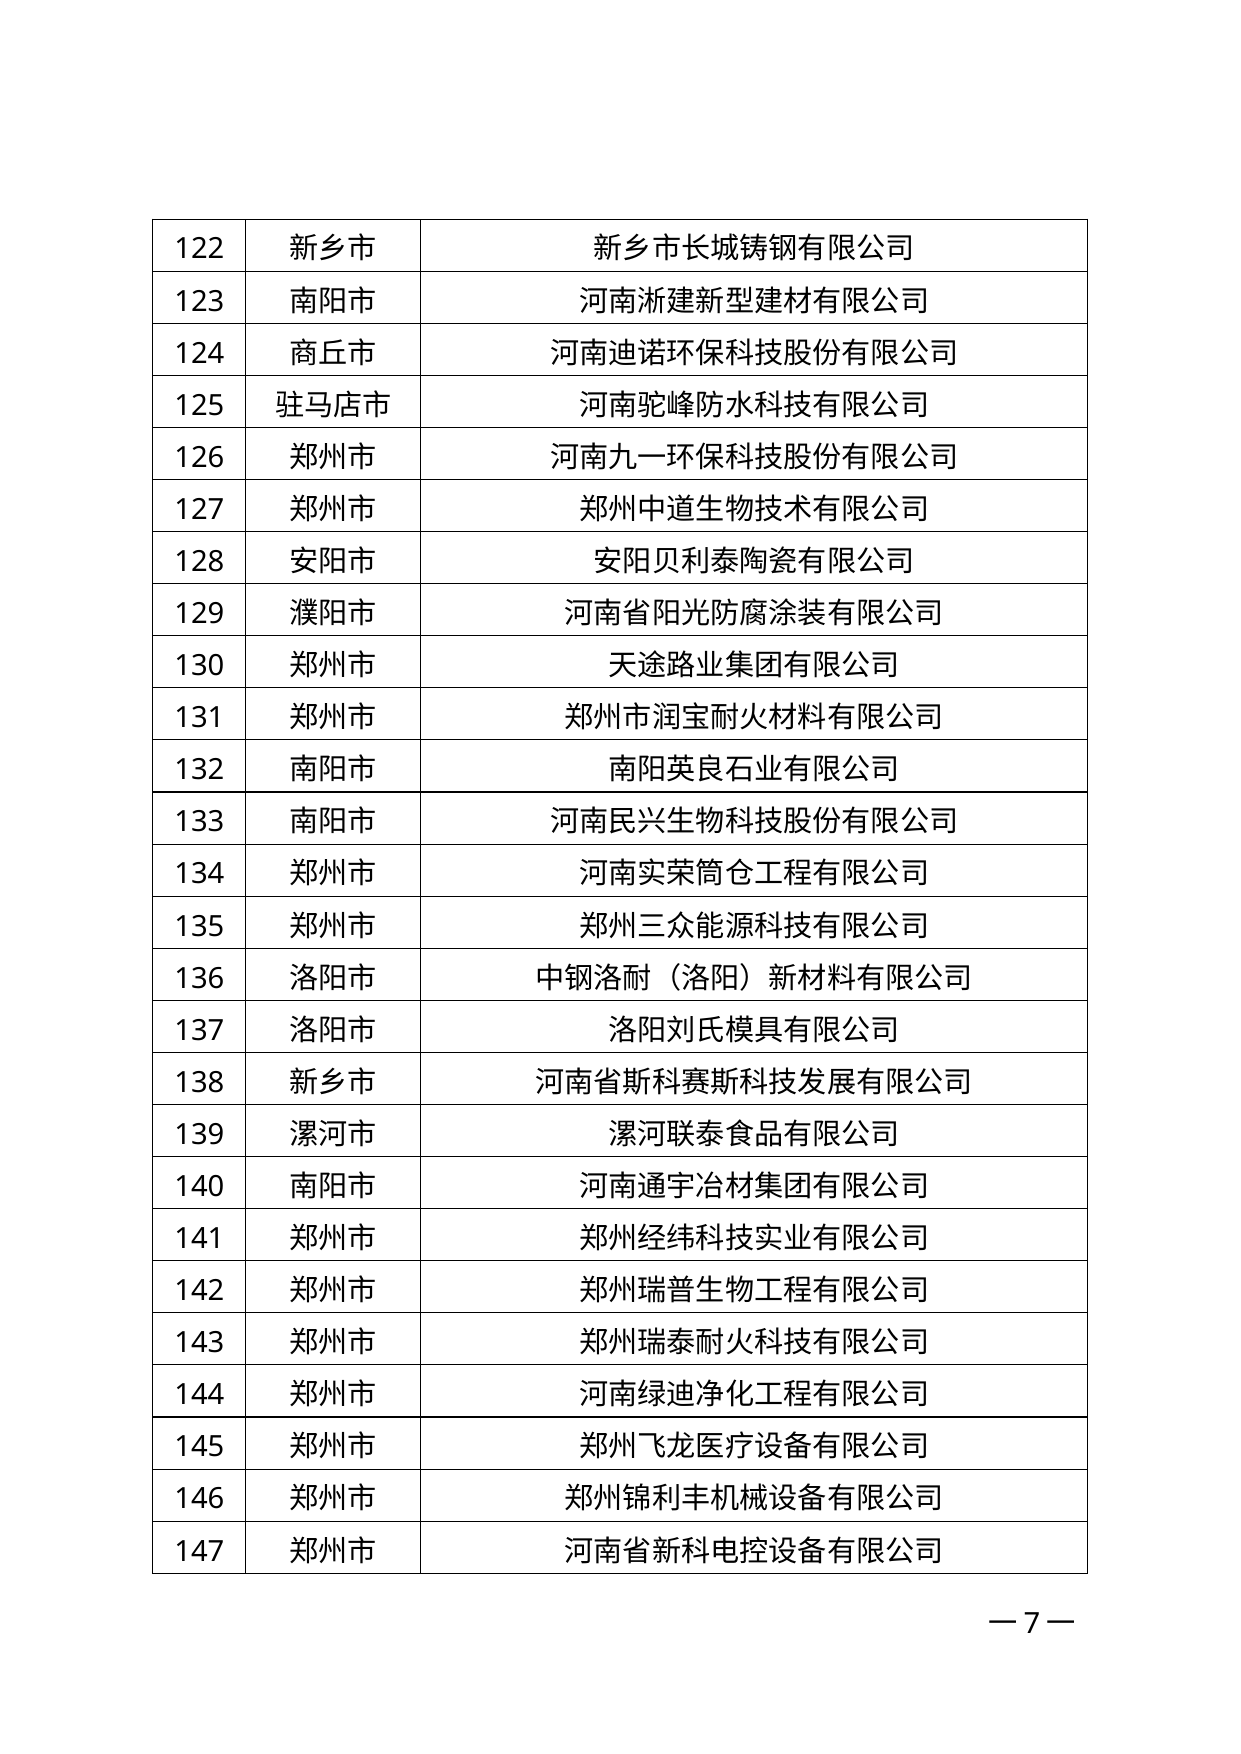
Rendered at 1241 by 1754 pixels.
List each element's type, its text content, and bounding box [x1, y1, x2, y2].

table_cell 128 [153, 532, 245, 583]
table_cell 郑州市 [246, 480, 420, 531]
table_cell 郑州瑞普生物工程有限公司 [421, 1261, 1087, 1312]
table_cell 河南迪诺环保科技股份有限公司 [421, 324, 1087, 375]
table_cell 130 [153, 636, 245, 687]
table_cell 143 [153, 1313, 245, 1364]
table_cell 河南九一环保科技股份有限公司 [421, 428, 1087, 479]
table_cell 139 [153, 1105, 245, 1156]
table_cell 郑州市 [246, 1522, 420, 1573]
table_cell 125 [153, 376, 245, 427]
table_cell 郑州市 [246, 897, 420, 948]
table_cell 新乡市长城铸钢有限公司 [421, 220, 1087, 271]
table_cell 136 [153, 949, 245, 1000]
table_cell 河南实荣筒仓工程有限公司 [421, 845, 1087, 896]
table_cell 新乡市 [246, 220, 420, 271]
table_cell 郑州市 [246, 1470, 420, 1521]
table_cell 郑州锦利丰机械设备有限公司 [421, 1470, 1087, 1521]
table_cell 郑州市润宝耐火材料有限公司 [421, 688, 1087, 739]
table_cell 商丘市 [246, 324, 420, 375]
table_cell 驻马店市 [246, 376, 420, 427]
table_cell 洛阳市 [246, 949, 420, 1000]
table_cell 河南省斯科赛斯科技发展有限公司 [421, 1053, 1087, 1104]
table_cell 天途路业集团有限公司 [421, 636, 1087, 687]
table_cell 河南淅建新型建材有限公司 [421, 272, 1087, 323]
table_cell 河南省阳光防腐涂装有限公司 [421, 584, 1087, 635]
table_cell 南阳市 [246, 1157, 420, 1208]
table_cell 郑州市 [246, 1365, 420, 1416]
table_cell 郑州市 [246, 636, 420, 687]
table_cell 郑州市 [246, 688, 420, 739]
table_cell 郑州三众能源科技有限公司 [421, 897, 1087, 948]
table_cell 漯河联泰食品有限公司 [421, 1105, 1087, 1156]
table_cell 郑州经纬科技实业有限公司 [421, 1209, 1087, 1260]
table_cell 140 [153, 1157, 245, 1208]
table_cell 安阳市 [246, 532, 420, 583]
table_cell 146 [153, 1470, 245, 1521]
table_cell 郑州市 [246, 1418, 420, 1468]
table_cell 安阳贝利泰陶瓷有限公司 [421, 532, 1087, 583]
table_cell 洛阳刘氏模具有限公司 [421, 1001, 1087, 1052]
table_cell 126 [153, 428, 245, 479]
table_cell 南阳市 [246, 793, 420, 843]
table_cell 河南通宇冶材集团有限公司 [421, 1157, 1087, 1208]
table_cell 洛阳市 [246, 1001, 420, 1052]
table_cell 129 [153, 584, 245, 635]
table_cell 南阳市 [246, 272, 420, 323]
table_cell 河南驼峰防水科技有限公司 [421, 376, 1087, 427]
table_cell 南阳市 [246, 740, 420, 791]
table_cell 145 [153, 1418, 245, 1468]
table_cell 131 [153, 688, 245, 739]
table_cell 中钢洛耐（洛阳）新材料有限公司 [421, 949, 1087, 1000]
table_cell 138 [153, 1053, 245, 1104]
table_cell 144 [153, 1365, 245, 1416]
table_cell 郑州瑞泰耐火科技有限公司 [421, 1313, 1087, 1364]
table_cell 124 [153, 324, 245, 375]
table_cell 南阳英良石业有限公司 [421, 740, 1087, 791]
table_cell 郑州市 [246, 1209, 420, 1260]
table_cell 137 [153, 1001, 245, 1052]
table_cell 127 [153, 480, 245, 531]
table_cell 147 [153, 1522, 245, 1573]
table_cell 郑州飞龙医疗设备有限公司 [421, 1418, 1087, 1468]
table_cell 郑州市 [246, 428, 420, 479]
table_cell 漯河市 [246, 1105, 420, 1156]
table_cell 134 [153, 845, 245, 896]
table_cell 郑州市 [246, 845, 420, 896]
table_cell 133 [153, 793, 245, 843]
table_cell 河南省新科电控设备有限公司 [421, 1522, 1087, 1573]
table_cell 123 [153, 272, 245, 323]
table_cell 濮阳市 [246, 584, 420, 635]
table_cell 135 [153, 897, 245, 948]
table_cell 132 [153, 740, 245, 791]
table_cell 141 [153, 1209, 245, 1260]
table_cell 郑州中道生物技术有限公司 [421, 480, 1087, 531]
table_cell 新乡市 [246, 1053, 420, 1104]
table_cell 郑州市 [246, 1313, 420, 1364]
table_cell 河南绿迪净化工程有限公司 [421, 1365, 1087, 1416]
table_cell 郑州市 [246, 1261, 420, 1312]
table_cell 142 [153, 1261, 245, 1312]
table_cell 河南民兴生物科技股份有限公司 [421, 793, 1087, 843]
table_cell 122 [153, 220, 245, 271]
